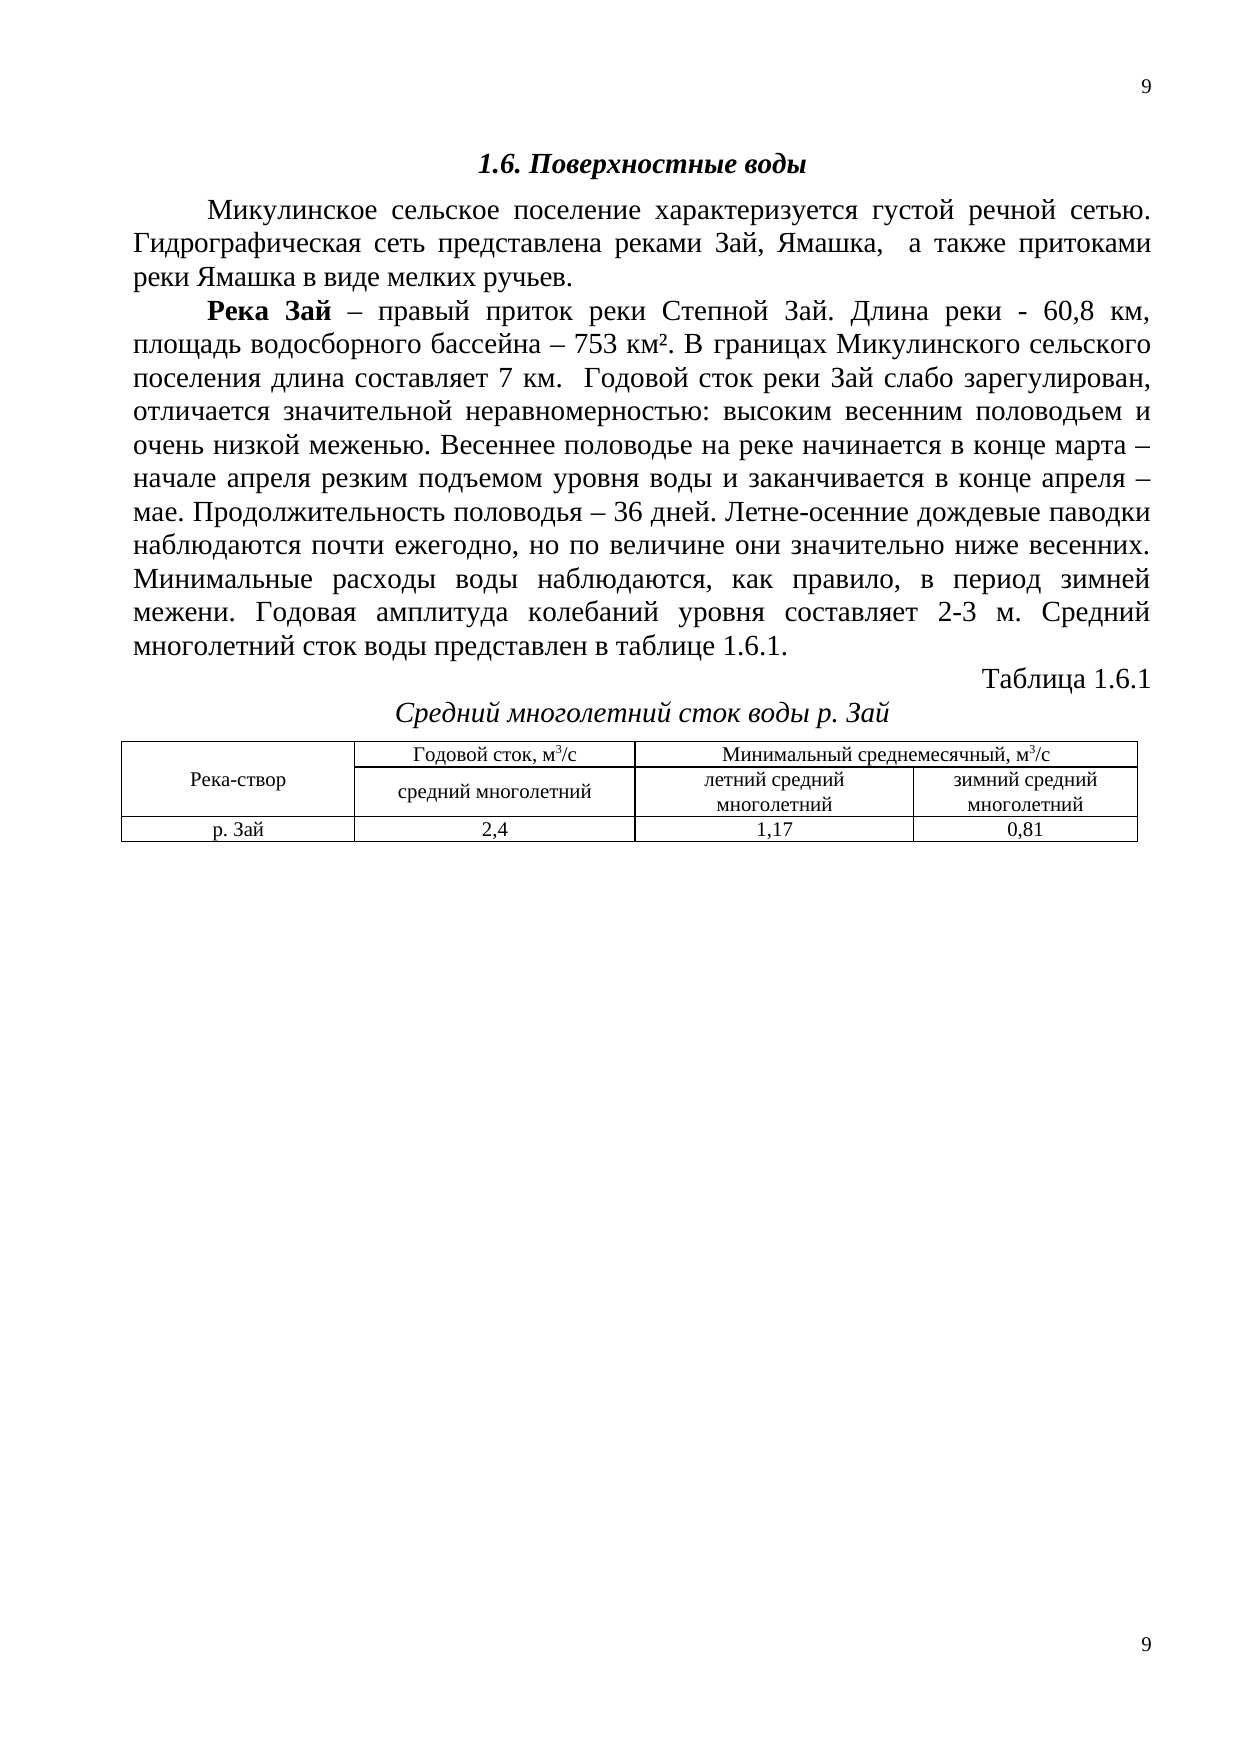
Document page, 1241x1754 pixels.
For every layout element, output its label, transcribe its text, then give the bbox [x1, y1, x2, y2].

table_cell летний средний многолетний [636, 768, 913, 816]
table_cell 1,17 [636, 817, 913, 841]
table_header Минимальный среднемесячный, м3/с [636, 742, 1137, 766]
table_header Годовой сток, м3/с [355, 742, 634, 766]
table_cell 2,4 [355, 817, 634, 841]
text Микулинское сельское поселение характеризуется густой речной сетью. Гидрографическая сеть представлена реками Зай, Ямашка, а также притоками реки Ямашка в виде мелких ручьев. [133, 192, 1152, 293]
table_cell зимний средний многолетний [914, 768, 1137, 816]
table_cell средний многолетний [355, 768, 634, 816]
subtitle 1.6. Поверхностные воды [133, 146, 1152, 179]
table_header Река-створ [122, 742, 354, 816]
text Средний многолетний сток воды р. Зай [133, 695, 1152, 729]
table_cell р. Зай [122, 817, 354, 841]
text Река Зай – правый приток реки Степной Зай. Длина реки - 60,8 км, площадь водосборного бассейна – 753 км². В границах Микулинского сельского поселения длина составляет 7 км. Годовой сток pеки Зай слабо зарегулирован, отличается значительной неравномерностью: высоким весенним половодьем и очень низкой меженью. Весеннее половодье на реке начинается в конце марта – начале апреля резким подъемом уровня воды и заканчивается в конце апреля – мае. Продолжительность половодья – 36 дней. Летне-осенние дождевые паводки наблюдаются почти ежегодно, но по величине они значительно ниже весенних. Минимальные расходы воды наблюдаются, как правило, в период зимней межени. Годовая амплитуда колебаний уровня составляет 2-3 м. Средний многолетний сток воды представлен в таблице 1.6.1. [133, 293, 1152, 662]
text Таблица 1.6.1 [133, 662, 1152, 695]
table_cell 0,81 [914, 817, 1137, 841]
